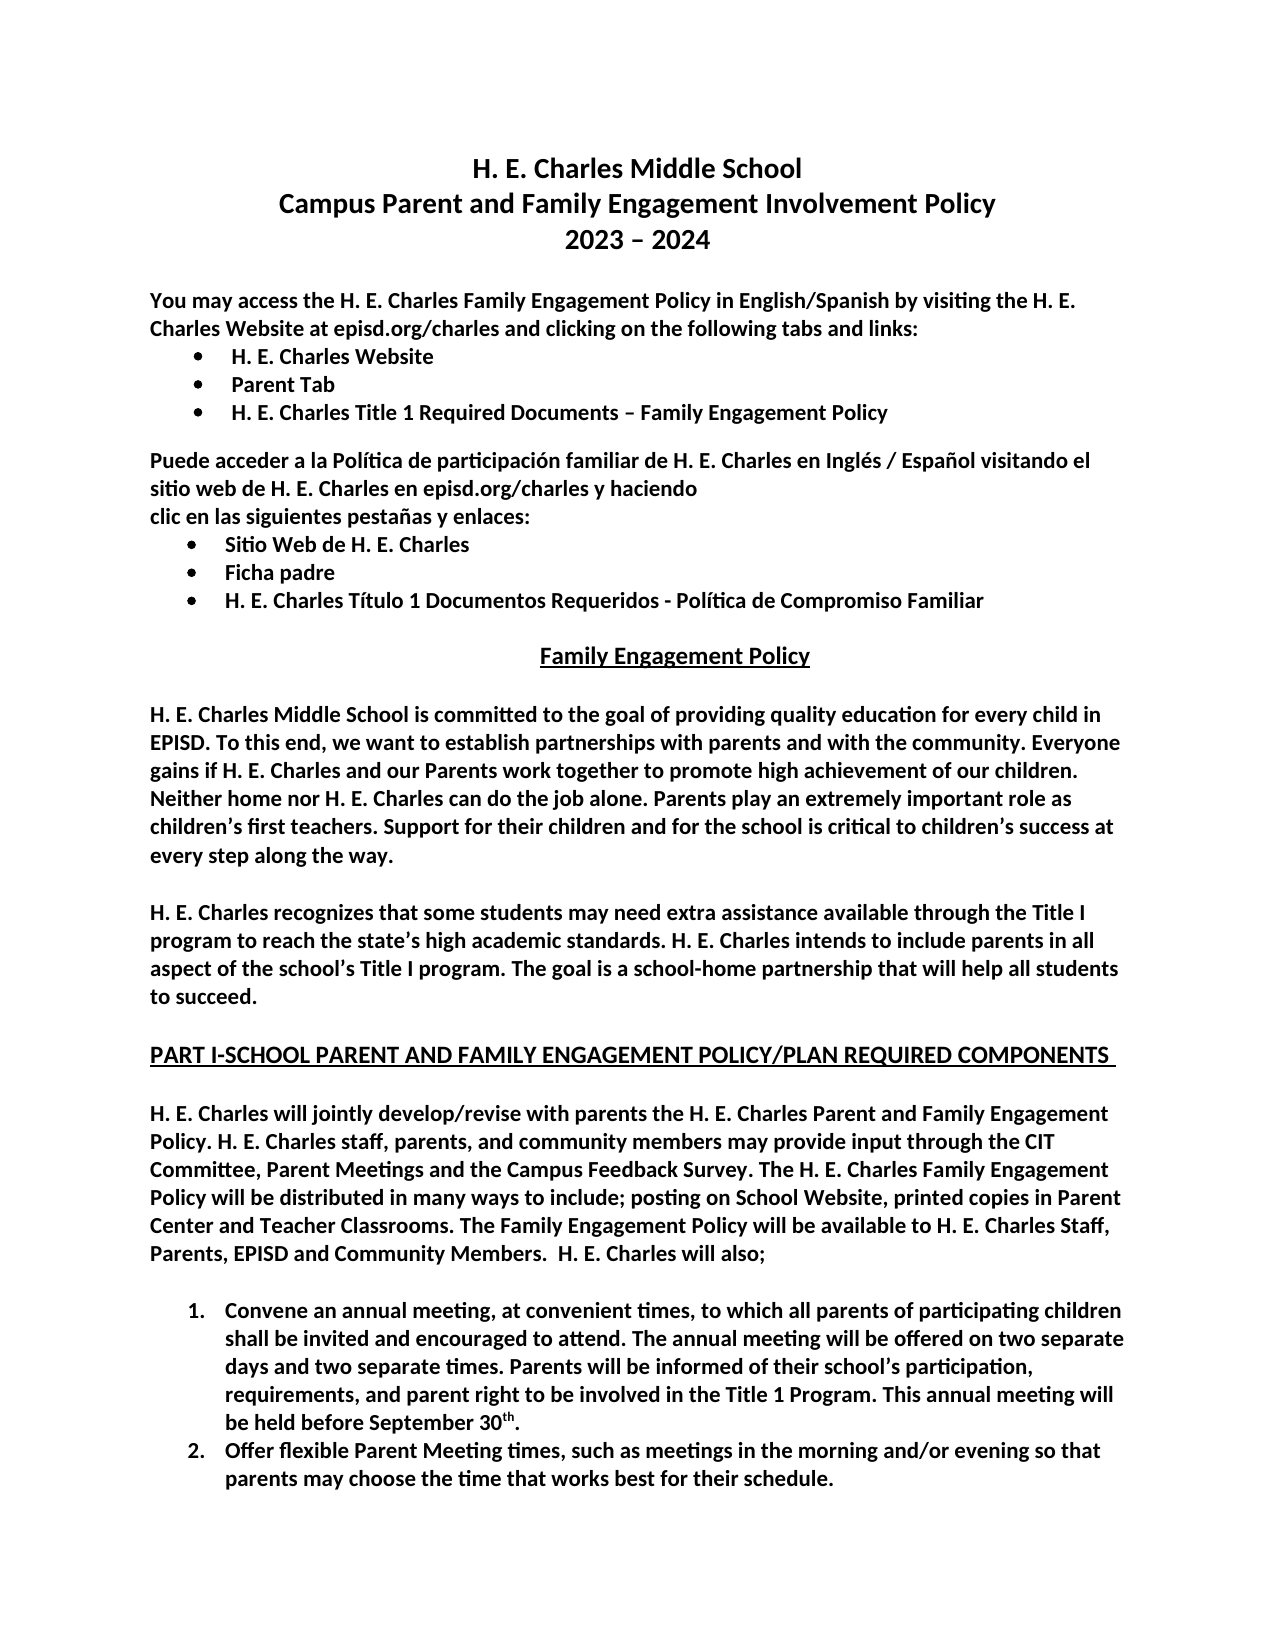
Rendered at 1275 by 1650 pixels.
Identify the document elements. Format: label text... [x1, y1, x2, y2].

text H. E. Charles will jointly develop/revise with parents the H. E. Charles Parent and Family Engagement Policy. H. E. Charles staff, parents, and community members may provide input through the CIT Committee, Parent Meetings and the Campus Feedback Survey. The H. E. Charles Family Engagement Policy will be distributed in many ways to include; posting on School Website, printed copies in Parent Center and Teacher Classrooms. The Family Engagement Policy will be available to H. E. Charles Staff, Parents, EPISD and Community Members. H. E. Charles will also; [150, 1099, 1125, 1267]
text You may access the H. E. Charles Family Engagement Policy in English/Spanish by visiting the H. E. Charles Website at episd.org/charles and clicking on the following tabs and links: [150, 286, 1125, 342]
text H. E. Charles Middle School is committed to the goal of providing quality education for every child in EPISD. To this end, we want to establish partnerships with parents and with the community. Everyone gains if H. E. Charles and our Parents work together to promote high achievement of our children. Neither home nor H. E. Charles can do the job alone. Parents play an extremely important role as children’s first teachers. Support for their children and for the school is critical to children’s success at every step along the way. [150, 700, 1125, 869]
list Convene an annual meeting, at convenient times, to which all parents of participating children shall be invited and encouraged to attend. The annual meeting will be offered on two separate days and two separate times. Parents will be informed of their school’s participation, requirements, and parent right to be involved in the Title 1 Program. This annual meeting will be held before September 30th. [187, 1296, 1125, 1436]
list Parent Tab [194, 370, 1125, 398]
list H. E. Charles Website [194, 342, 1125, 370]
list Family Engagement Policy [225, 640, 1125, 671]
list Ficha padre [187, 558, 1125, 587]
list Sitio Web de H. E. Charles [187, 531, 1125, 558]
text H. E. Charles Middle School Campus Parent and Family Engagement Involvement Policy 2023 – 2024 [150, 150, 1125, 257]
text PART I-SCHOOL PARENT AND FAMILY ENGAGEMENT POLICY/PLAN REQUIRED COMPONENTS [150, 1039, 1125, 1070]
text Puede acceder a la Política de participación familiar de H. E. Charles en Inglés / Español visitando el sitio web de H. E. Charles en episd.org/charles y haciendo [150, 446, 1125, 502]
list H. E. Charles Título 1 Documentos Requeridos - Política de Compromiso Familiar [187, 587, 1125, 614]
text H. E. Charles recognizes that some students may need extra assistance available through the Title I program to reach the state’s high academic standards. H. E. Charles intends to include parents in all aspect of the school’s Title I program. The goal is a school-home partnership that will help all students to succeed. [150, 898, 1125, 1010]
text clic en las siguientes pestañas y enlaces: [150, 502, 1125, 531]
list Offer flexible Parent Meeting times, such as meetings in the morning and/or evening so that parents may choose the time that works best for their schedule. [187, 1436, 1125, 1492]
list H. E. Charles Title 1 Required Documents – Family Engagement Policy [194, 398, 1125, 426]
